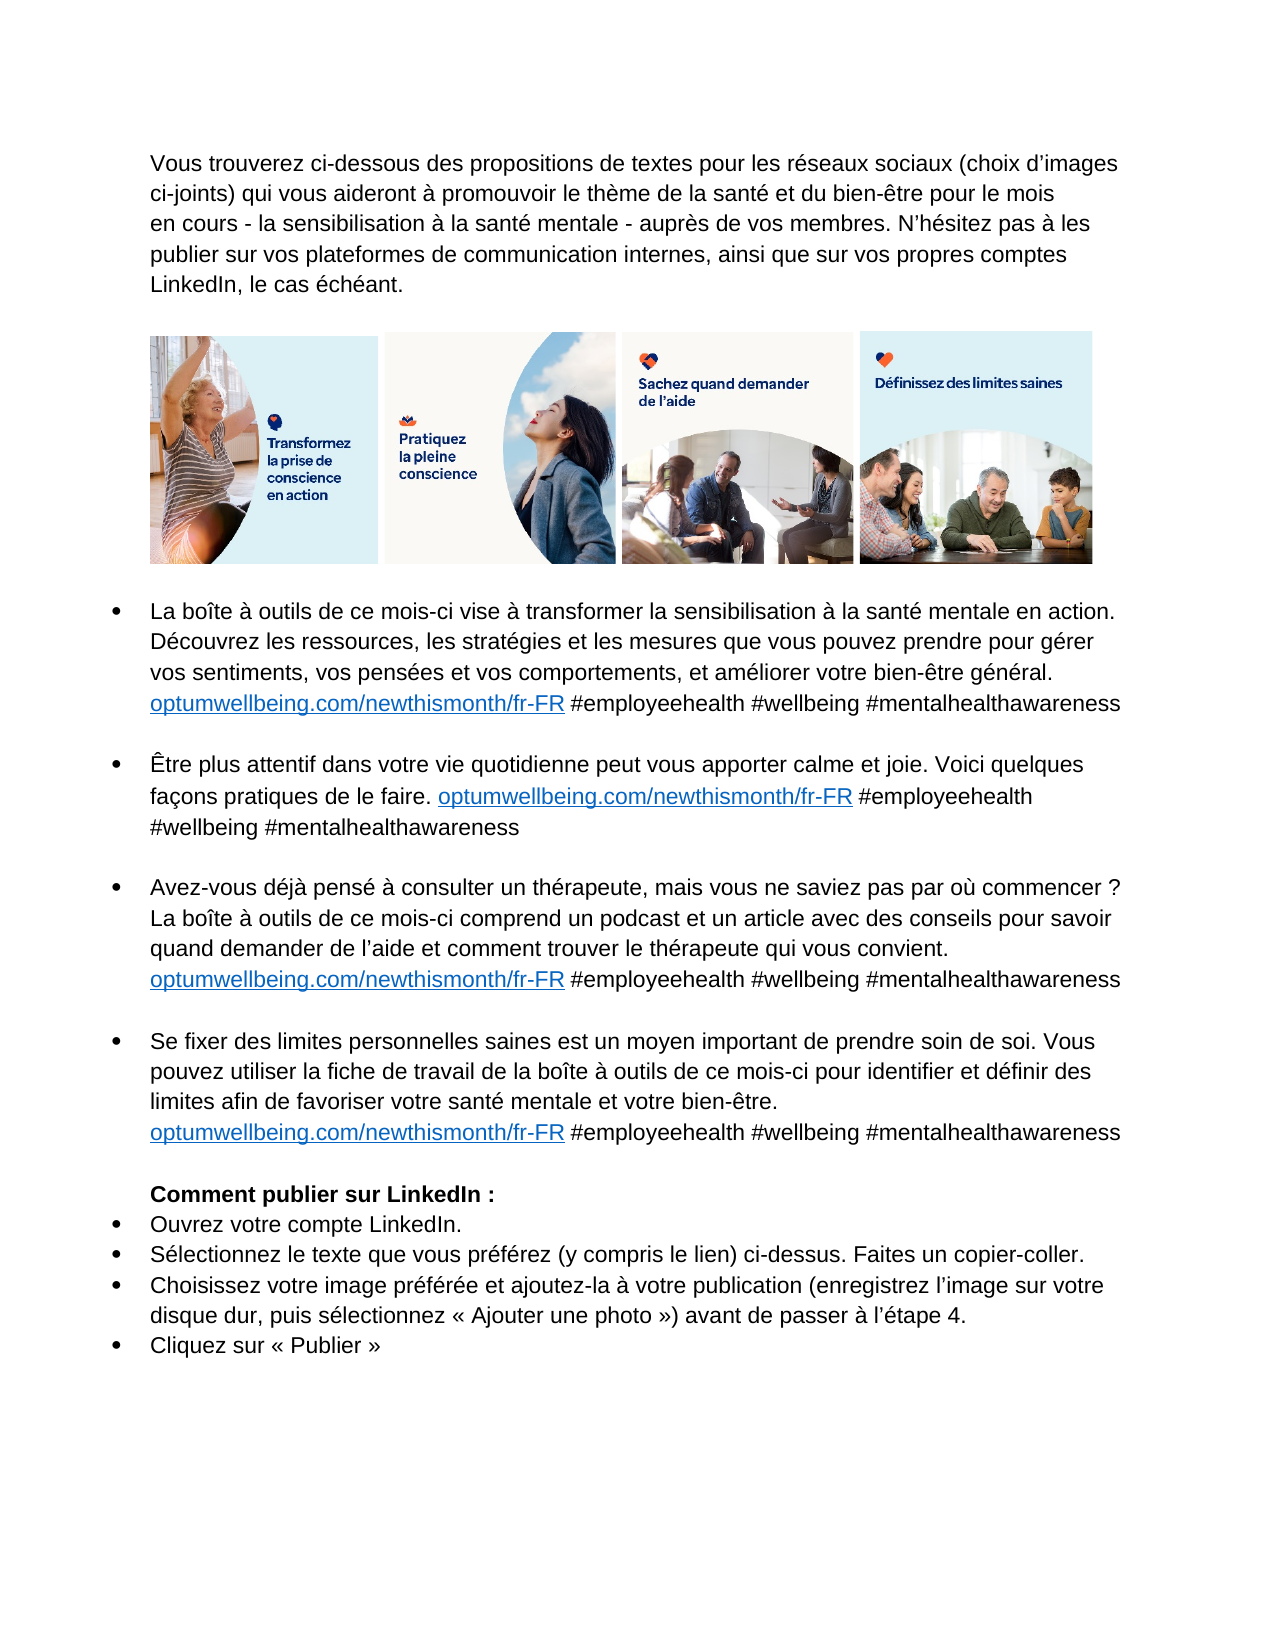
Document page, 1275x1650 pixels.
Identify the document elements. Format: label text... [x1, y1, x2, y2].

list Sélectionnez le texte que vous préférez (y compris le lien) ci-dessus. Faites un copier-coller. [112, 1241, 1125, 1268]
picture [384, 332, 616, 564]
list Se fixer des limites personnelles saines est un moyen important de prendre soin de soi. Vous pouvez utiliser la fiche de travail de la boîte à outils de ce mois-ci pour identifier et définir des limites afin de favoriser votre santé mentale et votre bien-être. optumwellbeing.com/newthismonth/fr-FR #employeehealth #wellbeing #mentalhealthawareness [112, 1028, 1125, 1147]
list Cliquez sur « Publier » [112, 1332, 1125, 1358]
list La boîte à outils de ce mois-ci vise à transformer la sensibilisation à la santé mentale en action. Découvrez les ressources, les stratégies et les mesures que vous pouvez prendre pour gérer vos sentiments, vos pensées et vos comportements, et améliorer votre bien-être général. optumwellbeing.com/newthismonth/fr-FR #employeehealth #wellbeing #mentalhealthawareness [112, 598, 1125, 717]
list Ouvrez votre compte LinkedIn. [112, 1211, 1125, 1237]
picture [622, 332, 854, 564]
text Vous trouverez ci-dessous des propositions de textes pour les réseaux sociaux (choix d’images ci-joints) qui vous aideront à promouvoir le thème de la santé et du bien-être pour le mois en cours - la sensibilisation à la santé mentale - auprès de vos membres. N’hésitez pas à les publier sur vos plateformes de communication internes, ainsi que sur vos propres comptes LinkedIn, le cas échéant. [150, 150, 1125, 297]
list Avez-vous déjà pensé à consulter un thérapeute, mais vous ne saviez pas par où commencer ? La boîte à outils de ce mois-ci comprend un podcast et un article avec des conseils pour savoir quand demander de l’aide et comment trouver le thérapeute qui vous convient. optumwellbeing.com/newthismonth/fr-FR #employeehealth #wellbeing #mentalhealthawareness [112, 874, 1125, 993]
list Choisissez votre image préférée et ajoutez-la à votre publication (enregistrez l’image sur votre disque dur, puis sélectionnez « Ajouter une photo ») avant de passer à l’étape 4. [112, 1272, 1125, 1328]
list Être plus attentif dans votre vie quotidienne peut vous apporter calme et joie. Voici quelques façons pratiques de le faire. optumwellbeing.com/newthismonth/fr-FR #employeehealth #wellbeing #mentalhealthawareness [112, 751, 1125, 840]
picture [859, 331, 1093, 564]
picture [150, 336, 379, 564]
text Comment publier sur LinkedIn : [150, 1181, 1125, 1207]
